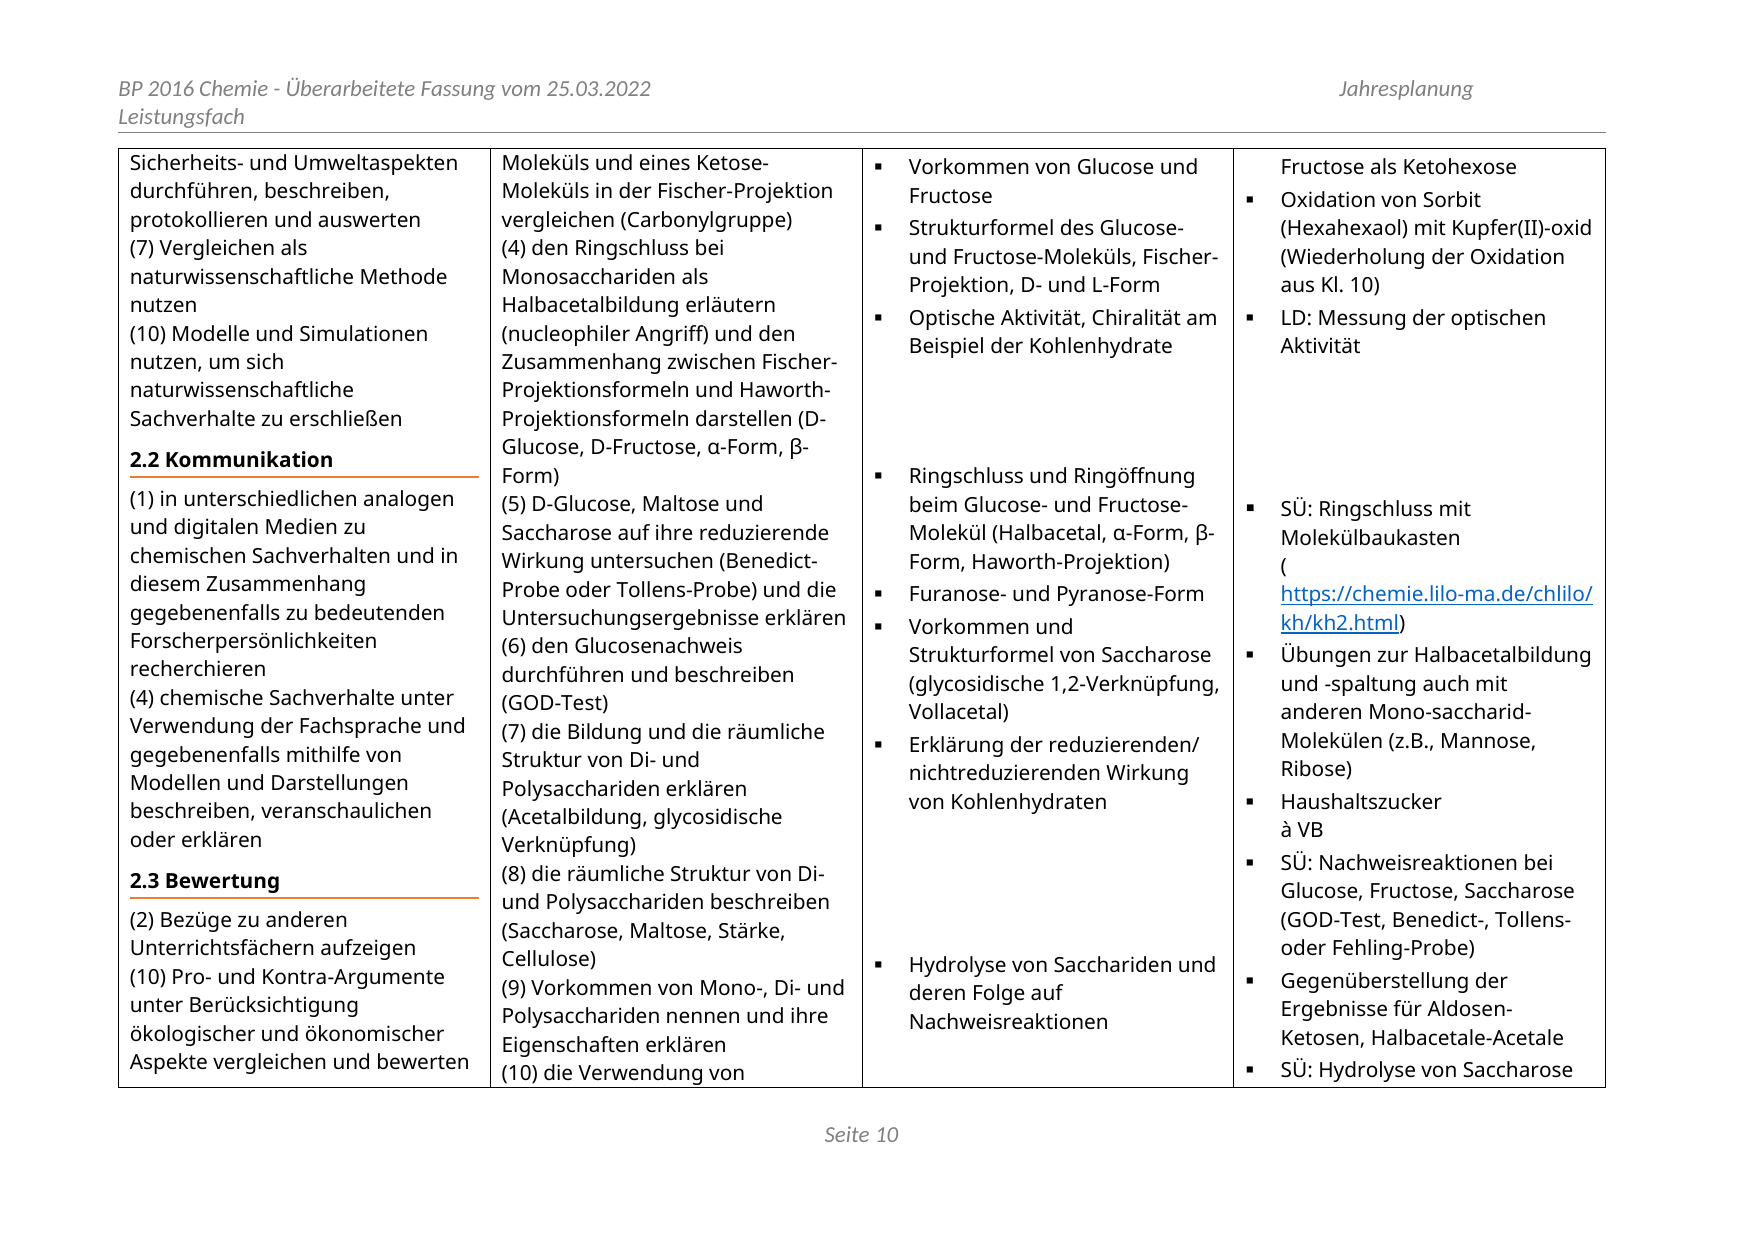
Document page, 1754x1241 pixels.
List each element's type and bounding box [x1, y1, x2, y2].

table_cell [119, 149, 490, 1087]
table_cell [1234, 149, 1605, 1087]
table_cell [863, 149, 1233, 1087]
table_cell [491, 149, 862, 1087]
